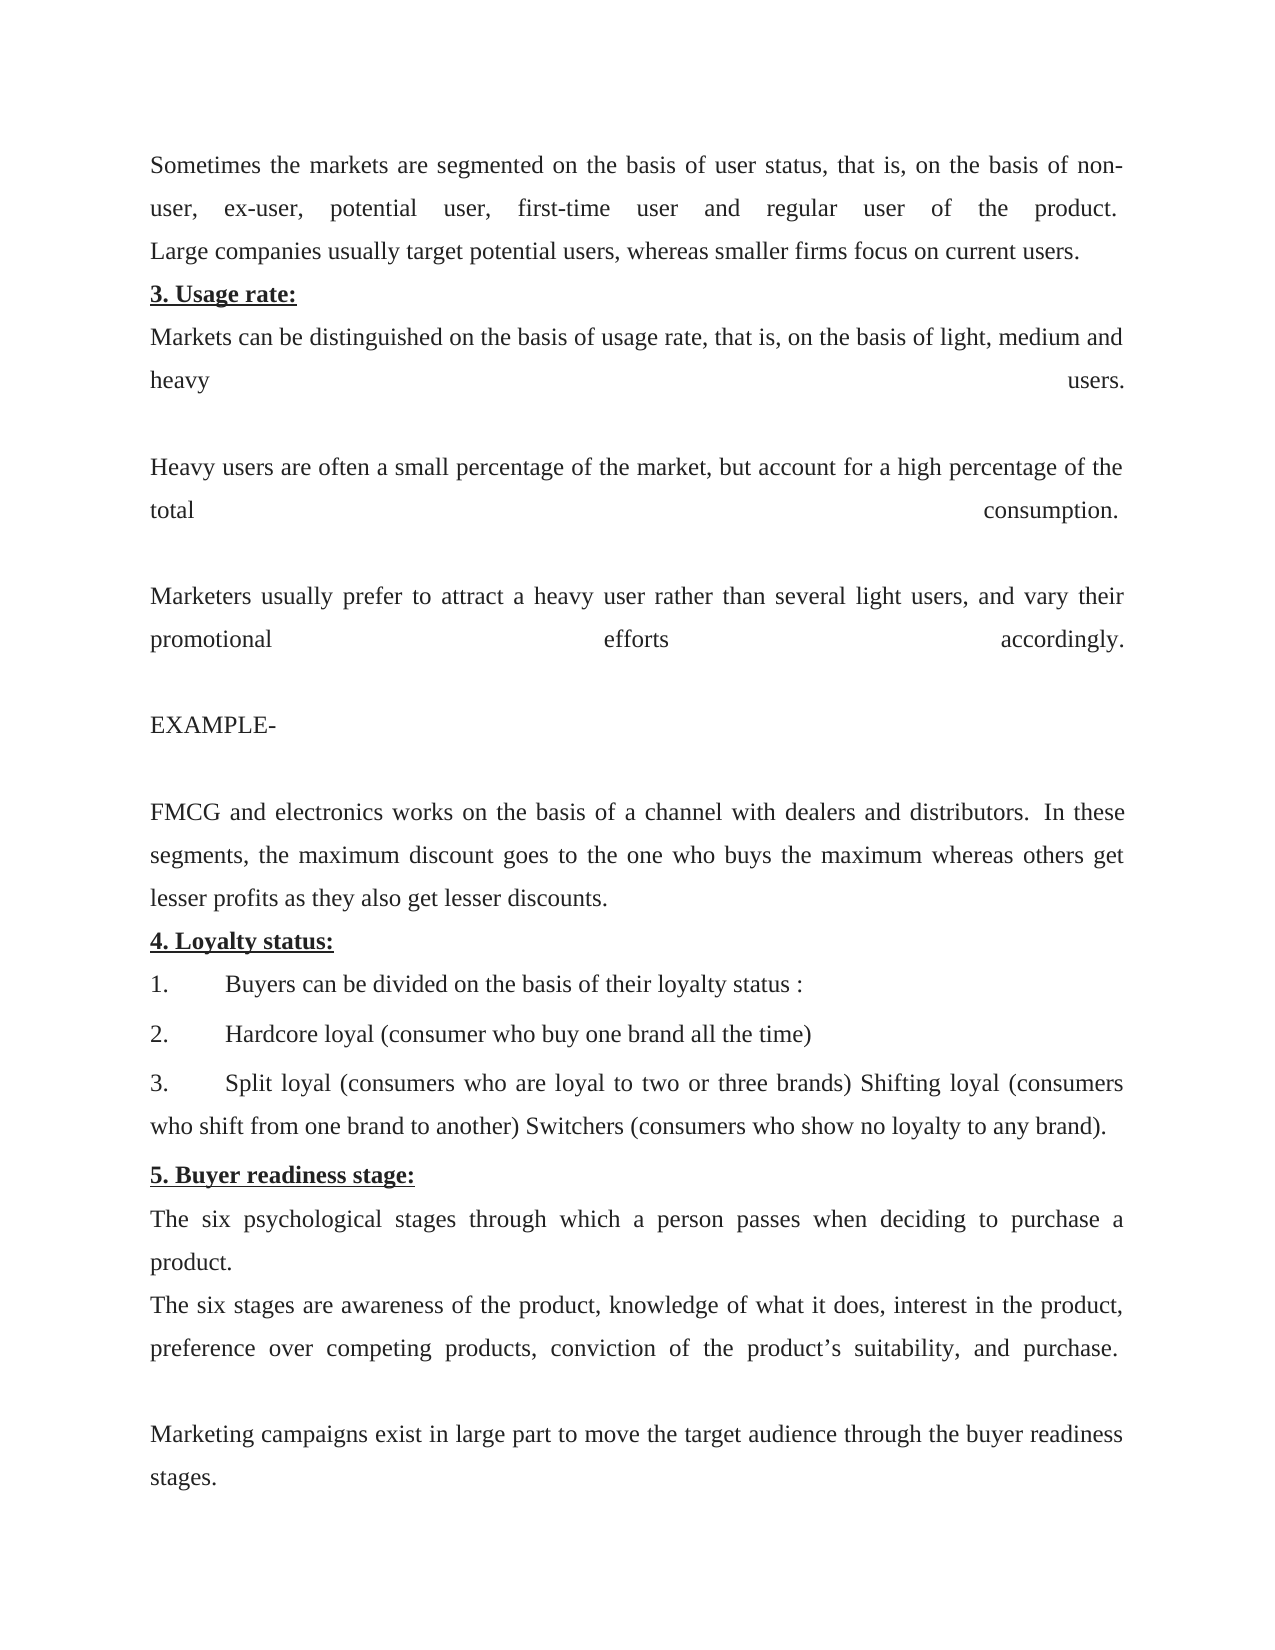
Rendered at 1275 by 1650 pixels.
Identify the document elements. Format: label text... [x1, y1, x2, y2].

list Buyers can be divided on the basis of their loyalty status : [150, 969, 1125, 998]
text 5. Buyer readiness stage: [150, 1161, 1125, 1189]
text Sometimes the markets are segmented on the basis of user status, that is, on the basis of non-user, ex-user, potential user, first-time user and regular user of the product. Large companies usually target potential users, whereas smaller firms focus on current users. [150, 150, 1125, 265]
list Split loyal (consumers who are loyal to two or three brands) Shifting loyal (consumers who shift from one brand to another) Switchers (consumers who show no loyalty to any brand). [150, 1068, 1125, 1140]
list Hardcore loyal (consumer who buy one brand all the time) [150, 1019, 1125, 1047]
text 3. Usage rate: [150, 279, 1125, 308]
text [150, 1204, 1125, 1491]
text 4. Loyalty status: [150, 926, 1125, 955]
text Markets can be distinguished on the basis of usage rate, that is, on the basis of light, medium and heavy users. Heavy users are often a small percentage of the market, but account for a high percentage of the total consumption. Marketers usually prefer to attract a heavy user rather than several light users, and vary their promotional efforts accordingly. EXAMPLE- FMCG and electronics works on the basis of a channel with dealers and distributors. In these segments, the maximum discount goes to the one who buys the maximum whereas others get lesser profits as they also get lesser discounts. [150, 322, 1125, 912]
